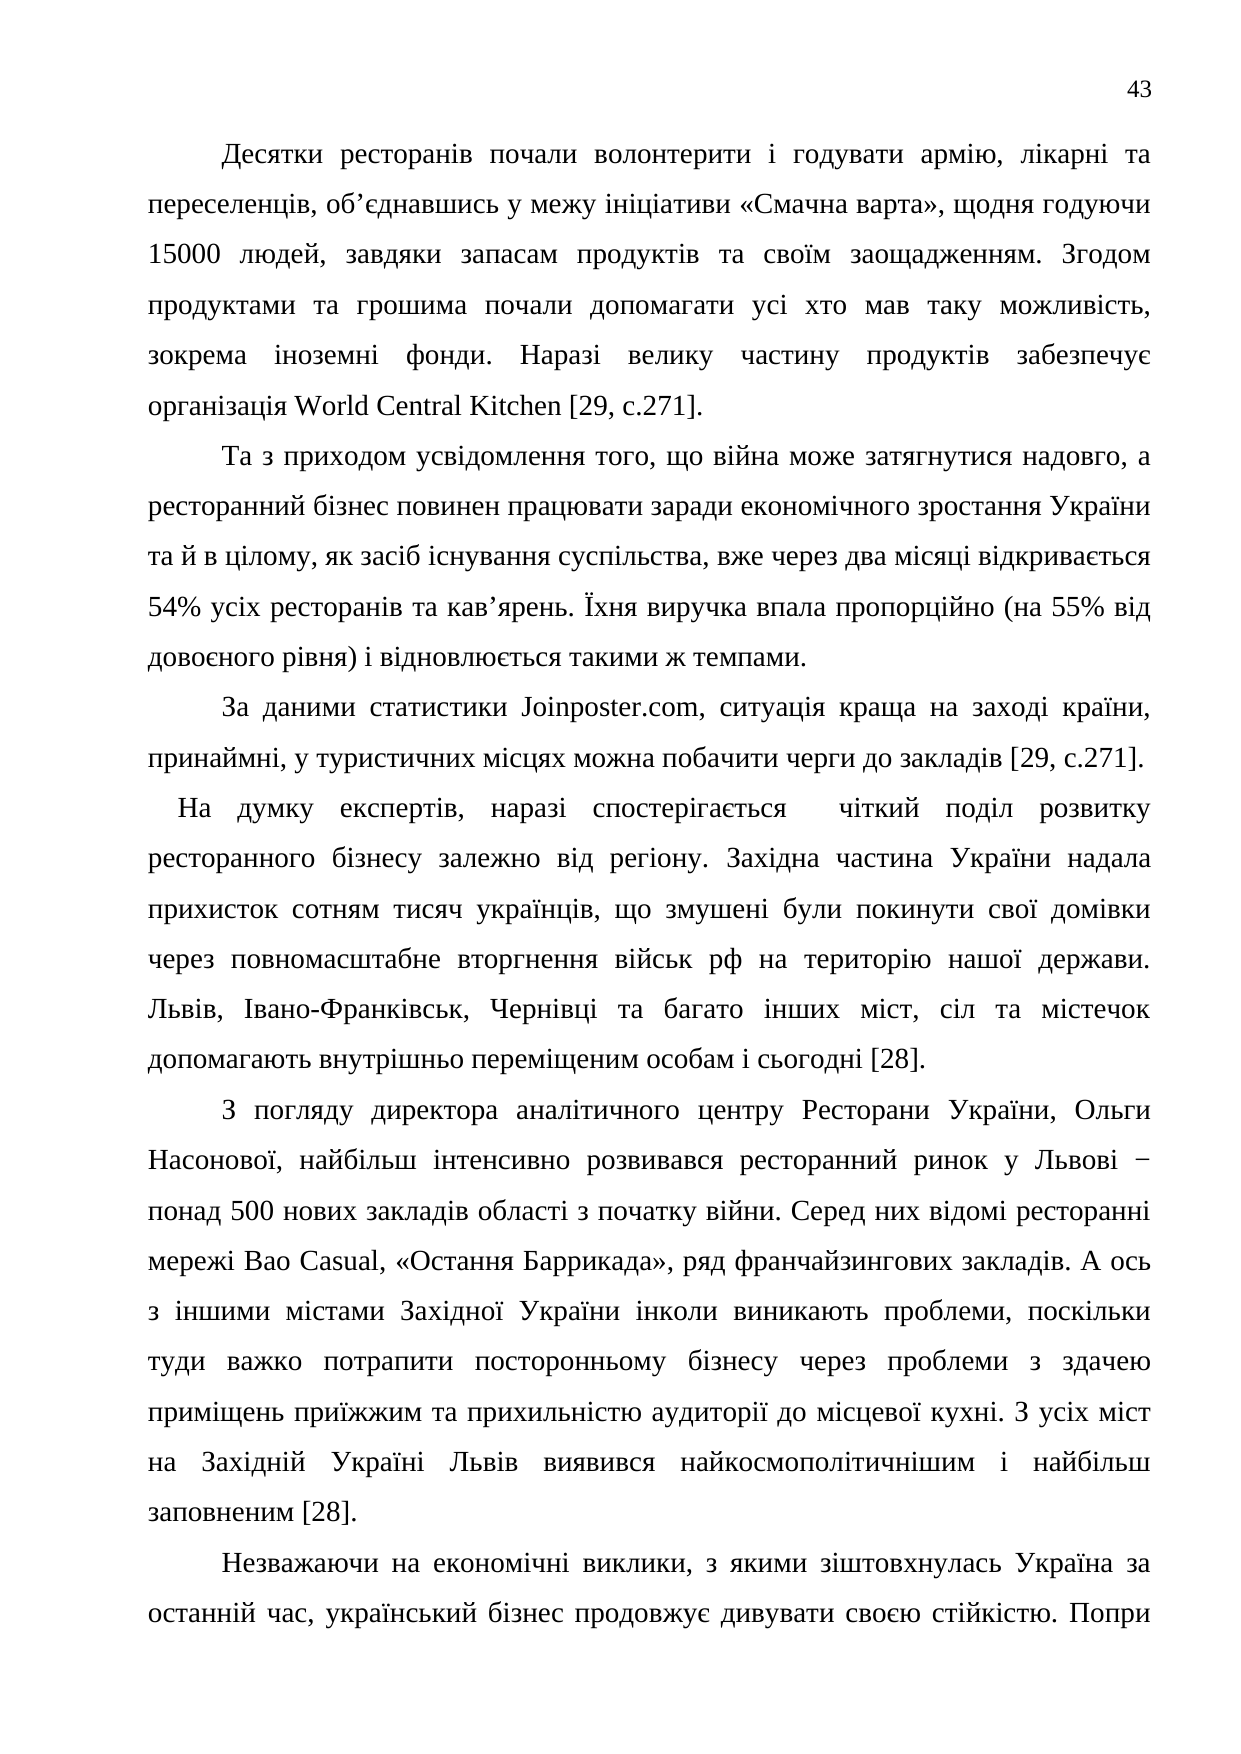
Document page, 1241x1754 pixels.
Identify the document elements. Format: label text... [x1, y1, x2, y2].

text Десятки ресторанів почали волонтерити і годувати армію, лікарні та переселенців, об’єднавшись у межу ініціативи «Смачна варта», щодня годуючи 15000 людей, завдяки запасам продуктів та своїм заощадженням. Згодом продуктами та грошима почали допомагати усі хто мав таку можливість, зокрема іноземні фонди. Наразі велику частину продуктів забезпечує організація World Central Kitchen [29, с.271]. [148, 136, 1152, 421]
text З погляду директора аналітичного центру Ресторани України, Ольги Насонової, найбільш інтенсивно розвивався ресторанний ринок у Львові − понад 500 нових закладів області з початку війни. Серед них відомі ресторанні мережі Bao Casual, «Остання Баррикада», ряд франчайзингових закладів. А ось з іншими містами Західної України інколи виникають проблеми, поскільки туди важко потрапити посторонньому бізнесу через проблеми з здачею приміщень приїжжим та прихильністю аудиторії до місцевої кухні. З усіх міст на Західній Україні Львів виявився найкосмополітичнішим і найбільш заповненим [28]. [148, 1092, 1152, 1528]
text Та з приходом усвідомлення того, що війна може затягнутися надовго, а ресторанний бізнес повинен працювати заради економічного зростання України та й в цілому, як засіб існування суспільства, вже через два місяці відкривається 54% усіх ресторанів та кав’ярень. Їхня виручка впала пропорційно (на 55% від довоєного рівня) і відновлюється такими ж темпами. [148, 438, 1152, 673]
text На думку експертів, наразі спостерігається чіткий поділ розвитку ресторанного бізнесу залежно від регіону. Західна частина України надала прихисток сотням тисяч українців, що змушені були покинути свої домівки через повномасштабне вторгнення військ рф на територію нашої держави. Львів, Івано-Франківськ, Чернівці та багато інших міст, сіл та містечок допомагають внутрішньо переміщеним особам і сьогодні [28]. [148, 790, 1152, 1075]
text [148, 1545, 1152, 1629]
text За даними статистики Joinposter.com, ситуація краща на заході країни, принаймні, у туристичних місцях можна побачити черги до закладів [29, с.271]. [148, 689, 1152, 773]
